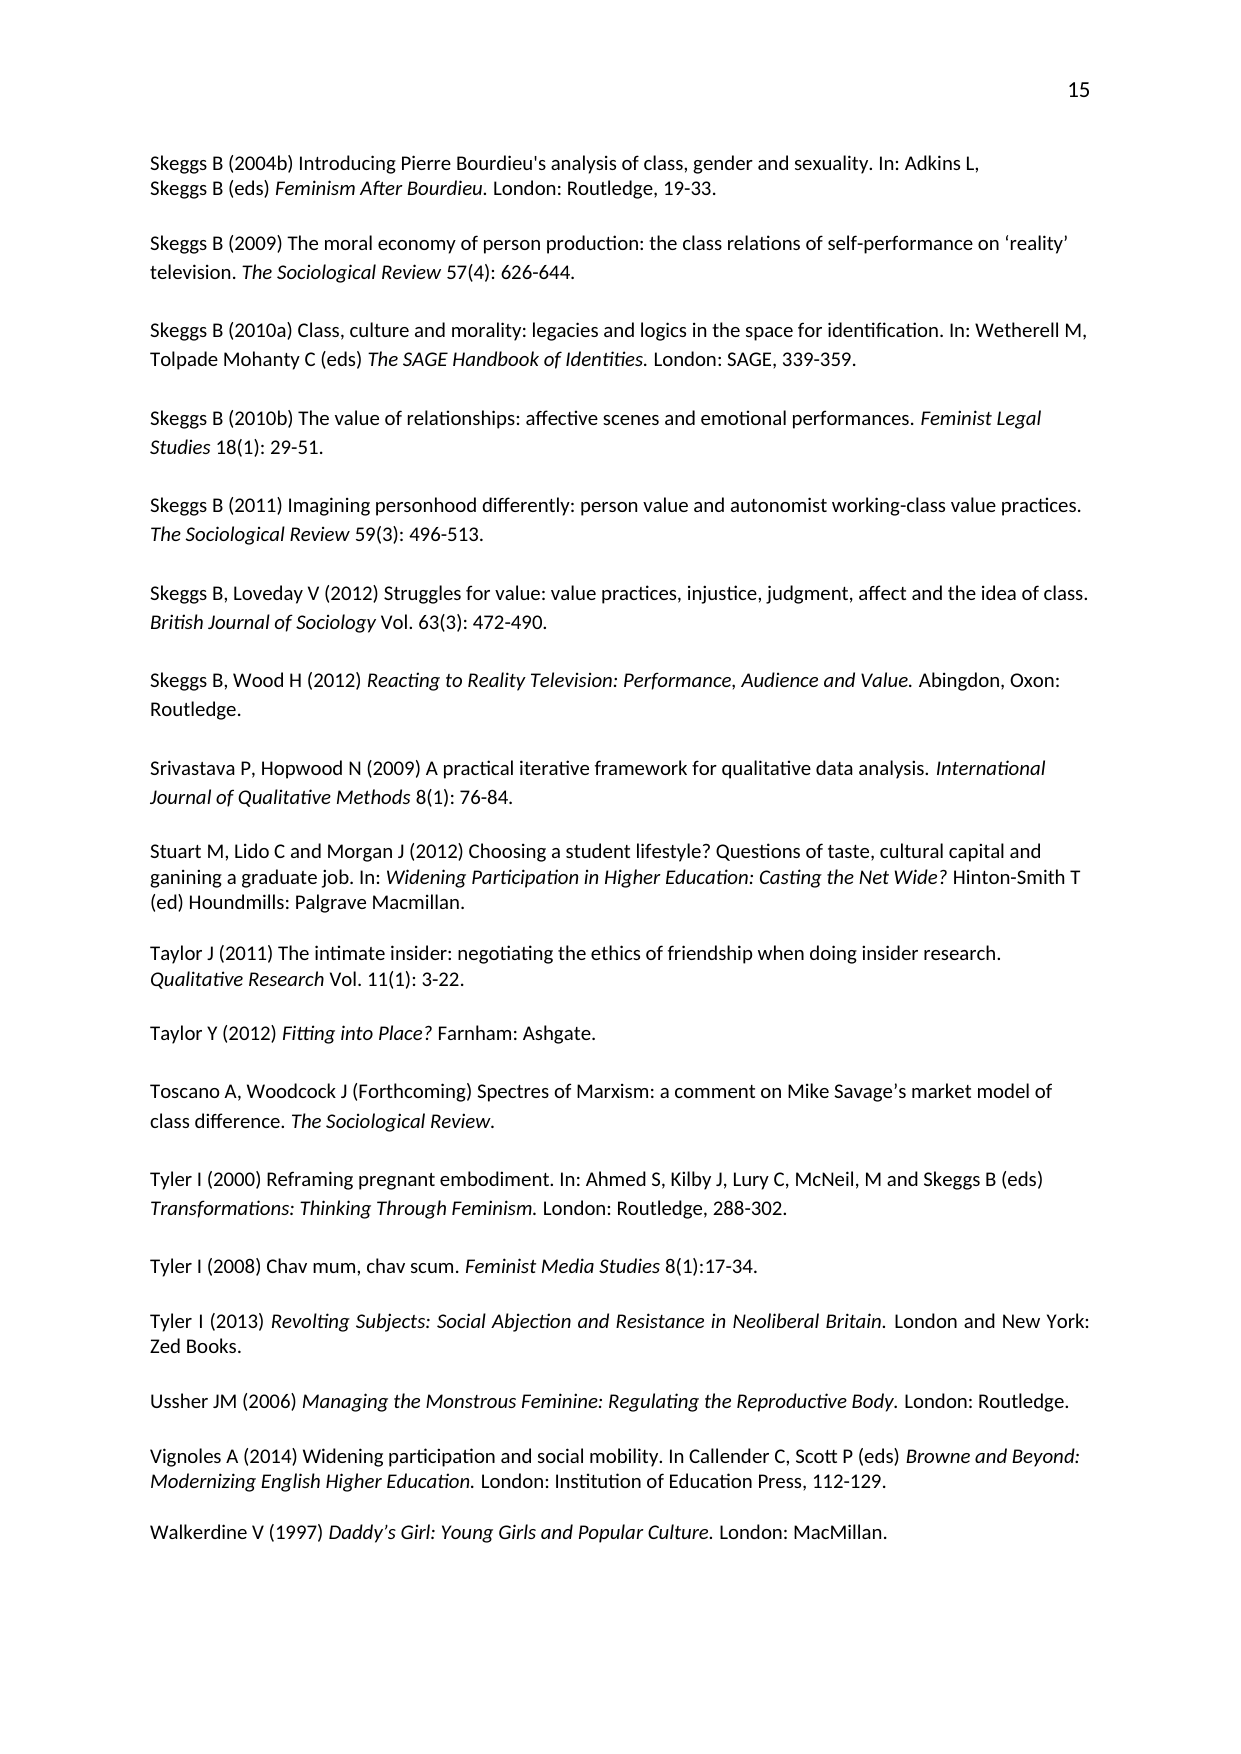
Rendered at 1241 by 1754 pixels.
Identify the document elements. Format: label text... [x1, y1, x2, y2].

text Skeggs B (eds) Feminism After Bourdieu. London: Routledge, 19-33. [150, 175, 1090, 201]
text Srivastava P, Hopwood N (2009) A practical iterative framework for qualitative data analysis. International Journal of Qualitative Methods 8(1): 76-84. [150, 755, 1090, 809]
text Skeggs B, Wood H (2012) Reacting to Reality Television: Performance, Audience and Value. Abingdon, Oxon: Routledge. [150, 667, 1090, 722]
text Skeggs B, Loveday V (2012) Struggles for value: value practices, injustice, judgment, affect and the idea of class. British Journal of Sociology Vol. 63(3): 472-490. [150, 580, 1090, 634]
text Stuart M, Lido C and Morgan J (2012) Choosing a student lifestyle? Questions of taste, cultural capital and ganining a graduate job. In: Widening Participation in Higher Education: Casting the Net Wide? Hinton-Smith T (ed) Houndmills: Palgrave Macmillan. [150, 839, 1090, 915]
text Skeggs B (2010a) Class, culture and morality: legacies and logics in the space for identification. In: Wetherell M, Tolpade Mohanty C (eds) The SAGE Handbook of Identities. London: SAGE, 339-359. [150, 317, 1090, 372]
text Tyler I (2013) Revolting Subjects: Social Abjection and Resistance in Neoliberal Britain. London and New York: Zed Books. [150, 1308, 1090, 1359]
text Walkerdine V (1997) Daddy’s Girl: Young Girls and Popular Culture. London: MacMillan. [150, 1519, 1090, 1544]
text Skeggs B (2011) Imagining personhood differently: person value and autonomist working-class value practices. The Sociological Review 59(3): 496-513. [150, 492, 1090, 547]
text Tyler I (2000) Reframing pregnant embodiment. In: Ahmed S, Kilby J, Lury C, McNeil, M and Skeggs B (eds) Transformations: Thinking Through Feminism. London: Routledge, 288-302. [150, 1166, 1090, 1221]
text Taylor Y (2012) Fitting into Place? Farnham: Ashgate. [150, 1020, 1090, 1046]
text Taylor J (2011) The intimate insider: negotiating the ethics of friendship when doing insider research. Qualitative Research Vol. 11(1): 3-22. [150, 940, 1090, 991]
text Ussher JM (2006) Managing the Monstrous Feminine: Regulating the Reproductive Body. London: Routledge. [150, 1388, 1090, 1414]
text Vignoles A (2014) Widening participation and social mobility. In Callender C, Scott P (eds) Browne and Beyond: Modernizing English Higher Education. London: Institution of Education Press, 112-129. [150, 1443, 1090, 1494]
text Tyler I (2008) Chav mum, chav scum. Feminist Media Studies 8(1):17-34. [150, 1254, 1090, 1279]
text Skeggs B (2010b) The value of relationships: affective scenes and emotional performances. Feminist Legal Studies 18(1): 29-51. [150, 405, 1090, 459]
text Skeggs B (2004b) Introducing Pierre Bourdieu's analysis of class, gender and sexuality. In: Adkins L, [150, 150, 1090, 175]
text Skeggs B (2009) The moral economy of person production: the class relations of self-performance on ‘reality’ television. The Sociological Review 57(4): 626-644. [150, 230, 1090, 284]
text Toscano A, Woodcock J (Forthcoming) Spectres of Marxism: a comment on Mike Savage’s market model of class difference. The Sociological Review. [150, 1079, 1090, 1133]
